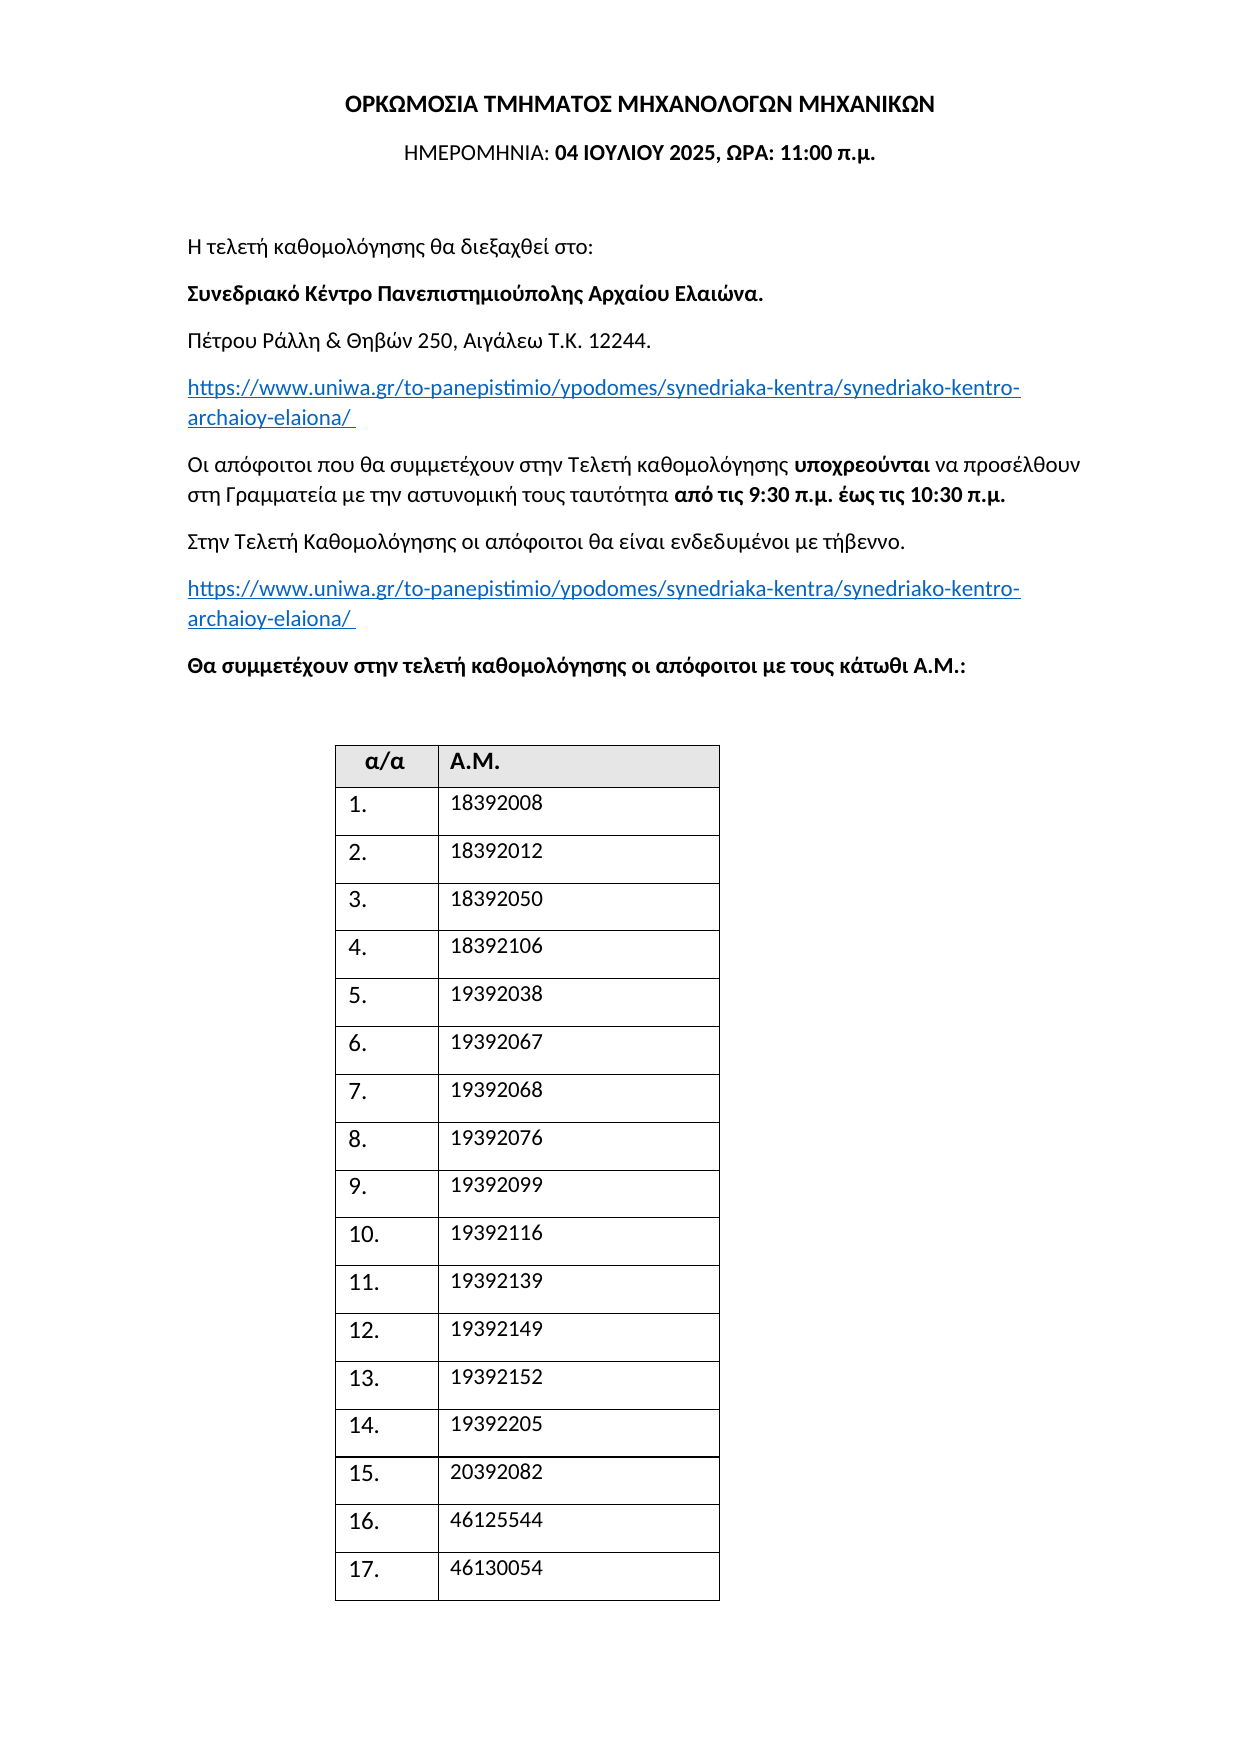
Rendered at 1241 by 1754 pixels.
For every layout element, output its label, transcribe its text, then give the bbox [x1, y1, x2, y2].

table_cell 19392099 [439, 1171, 719, 1217]
text ΗΜΕΡΟΜΗΝΙΑ: 04 ΙΟΥΛΙΟΥ 2025, ΩΡΑ: 11:00 π.μ. [187, 138, 1093, 166]
text Θα συμμετέχουν στην τελετή καθομολόγησης οι απόφοιτοι με τους κάτωθι Α.Μ.: [187, 651, 1093, 679]
table_cell 19392038 [439, 979, 719, 1026]
text https://www.uniwa.gr/to-panepistimio/ypodomes/synedriaka-kentra/synedriako-kentro-archaioy-elaiona/ [187, 574, 1093, 632]
table_cell 18392106 [439, 931, 719, 978]
table_cell 19392149 [439, 1314, 719, 1361]
table_cell 19392139 [439, 1266, 719, 1313]
text Οι απόφοιτοι που θα συμμετέχουν στην Τελετή καθομολόγησης υποχρεούνται να προσέλθουν στη Γραμματεία με την αστυνομική τους ταυτότητα από τις 9:30 π.μ. έως τις 10:30 π.μ. [187, 450, 1093, 508]
table_cell 18392012 [439, 836, 719, 883]
table_cell [336, 1075, 438, 1122]
table_cell 19392068 [439, 1075, 719, 1122]
table_cell 19392067 [439, 1027, 719, 1074]
table_cell 46125544 [439, 1505, 719, 1552]
table_header α/α [336, 746, 438, 787]
table_cell [336, 884, 438, 930]
table_cell 19392116 [439, 1218, 719, 1265]
table_cell [336, 788, 438, 835]
table_cell [336, 931, 438, 978]
text Η τελετή καθομολόγησης θα διεξαχθεί στο: [187, 232, 1093, 260]
table_cell 20392082 [439, 1458, 719, 1504]
table_cell [336, 1314, 438, 1361]
table_cell [336, 1410, 438, 1456]
table_cell [336, 1171, 438, 1217]
text Συνεδριακό Κέντρο Πανεπιστημιούπολης Αρχαίου Ελαιώνα. [187, 279, 1093, 307]
text ΟΡΚΩΜΟΣΙΑ ΤΜΗΜΑΤΟΣ ΜΗΧΑΝΟΛΟΓΩΝ ΜΗΧΑΝΙΚΩΝ [187, 89, 1093, 119]
table_cell 19392152 [439, 1362, 719, 1408]
table_header Α.Μ. [439, 746, 719, 787]
table_cell [336, 1266, 438, 1313]
table_cell [336, 1218, 438, 1265]
text Πέτρου Ράλλη & Θηβών 250, Αιγάλεω Τ.Κ. 12244. [187, 326, 1093, 354]
table_cell 19392076 [439, 1123, 719, 1169]
table_cell [336, 836, 438, 883]
table_cell [336, 1362, 438, 1408]
table_cell [336, 1505, 438, 1552]
table_cell [336, 1027, 438, 1074]
table_cell [336, 1458, 438, 1504]
text https://www.uniwa.gr/to-panepistimio/ypodomes/synedriaka-kentra/synedriako-kentro-archaioy-elaiona/ [187, 373, 1093, 431]
text Στην Τελετή Καθομολόγησης οι απόφοιτοι θα είναι ενδεδυμένοι με τήβεννο. [187, 527, 1093, 555]
table_cell 46130054 [439, 1553, 719, 1600]
table_cell 18392008 [439, 788, 719, 835]
table_cell [336, 1553, 438, 1600]
table_cell 19392205 [439, 1410, 719, 1456]
table_cell [336, 1123, 438, 1169]
table_cell [336, 979, 438, 1026]
table_cell 18392050 [439, 884, 719, 930]
